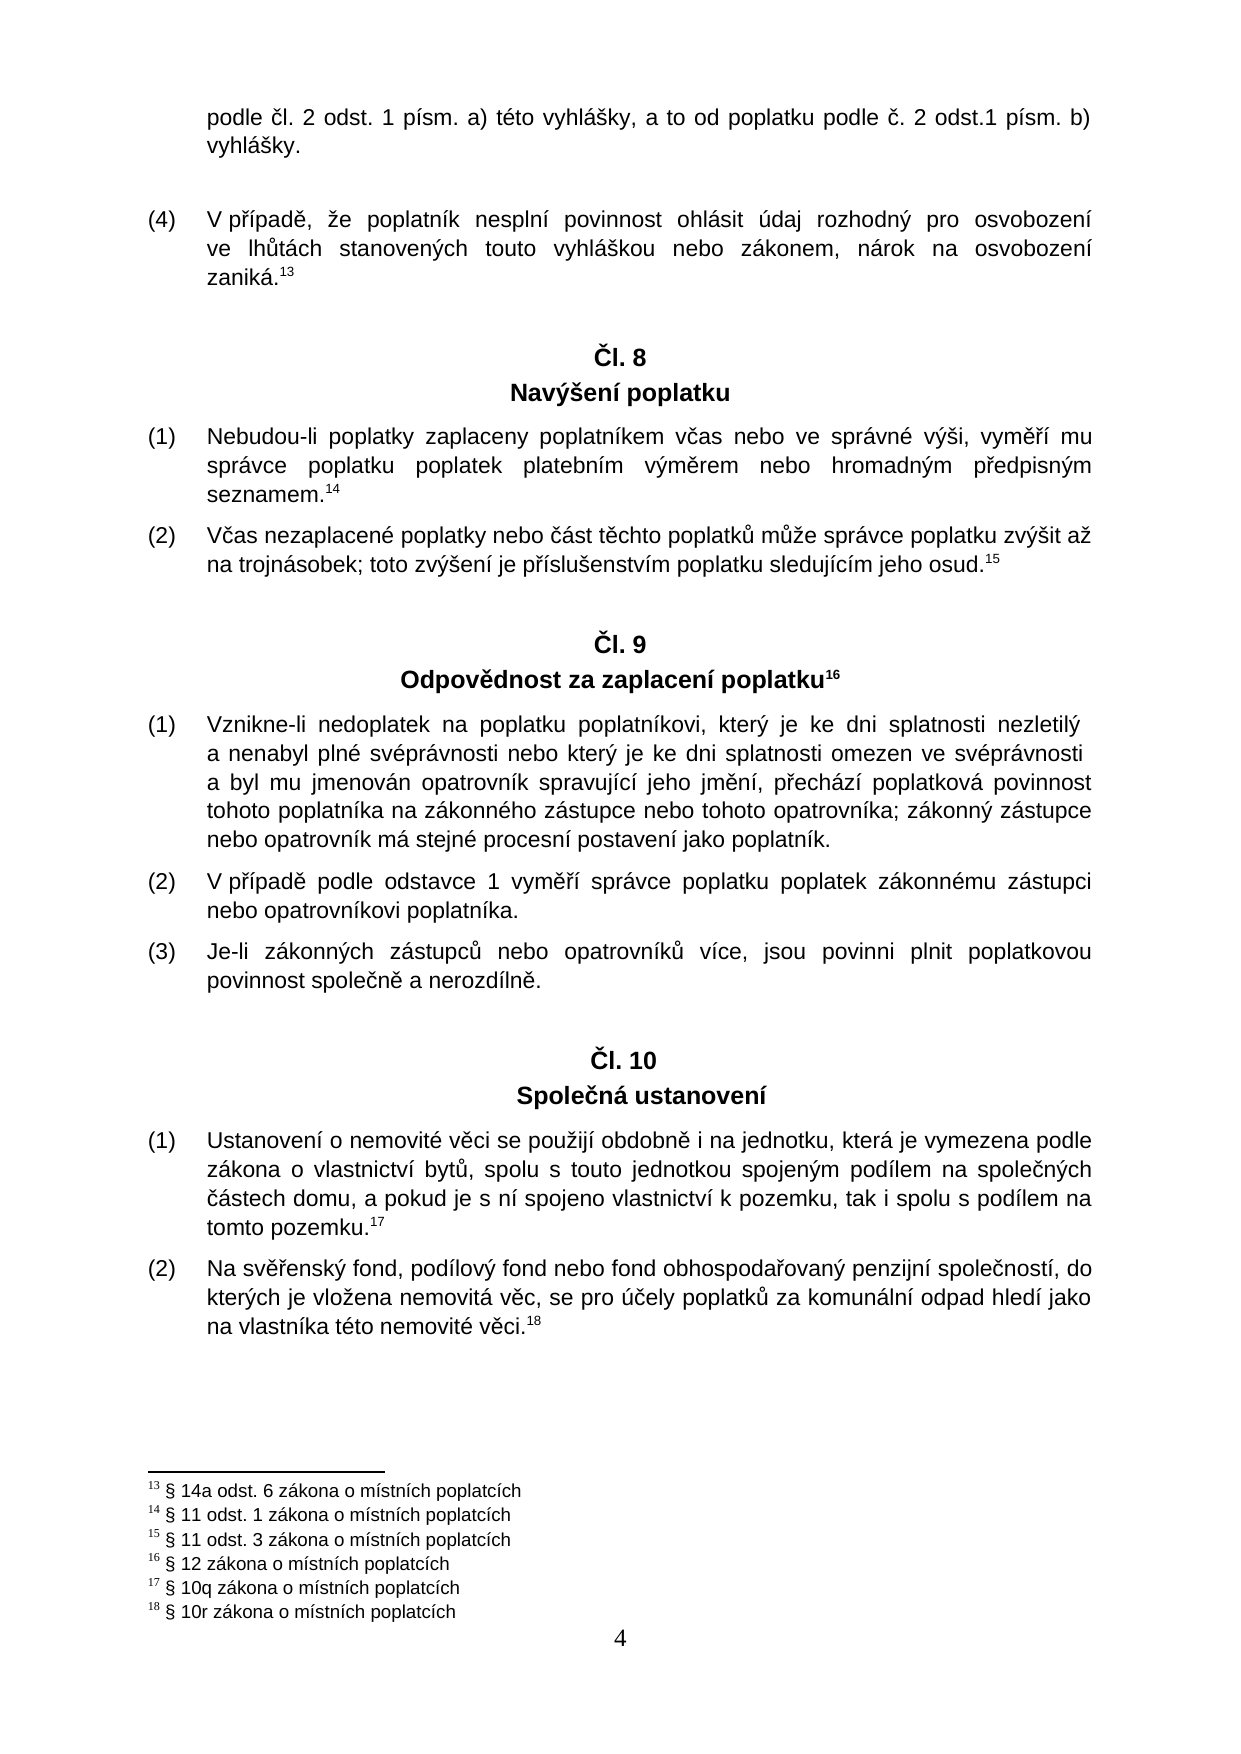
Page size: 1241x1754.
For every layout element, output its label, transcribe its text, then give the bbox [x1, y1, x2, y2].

text Navýšení poplatku [148, 377, 1093, 406]
text Čl. 9 [148, 630, 1093, 659]
text Čl. 10 [516, 1046, 1093, 1075]
list Nebudou-li poplatky zaplaceny poplatníkem včas nebo ve správné výši, vyměří mu správce poplatku poplatek platebním výměrem nebo hromadným předpisným seznamem. [148, 423, 1093, 507]
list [148, 103, 1093, 190]
list V případě podle odstavce 1 vyměří správce poplatku poplatek zákonnému zástupci nebo opatrovníkovi poplatníka. [148, 868, 1093, 923]
list Je-li zákonných zástupců nebo opatrovníků více, jsou povinni plnit poplatkovou povinnost společně a nerozdílně. [148, 938, 1093, 994]
list Ustanovení o nemovité věci se použijí obdobně i na jednotku, která je vymezena podle zákona o vlastnictví bytů, spolu s touto jednotkou spojeným podílem na společných částech domu, a pokud je s ní spojeno vlastnictví k pozemku, tak i spolu s podílem na tomto pozemku. [148, 1127, 1093, 1240]
list Včas nezaplacené poplatky nebo část těchto poplatků může správce poplatku zvýšit až na trojnásobek; toto zvýšení je příslušenstvím poplatku sledujícím jeho osud. [148, 522, 1093, 578]
list Na svěřenský fond, podílový fond nebo fond obhospodařovaný penzijní společností, do kterých je vložena nemovitá věc, se pro účely poplatků za komunální odpad hledí jako na vlastníka této nemovité věci. [148, 1255, 1093, 1339]
text Společná ustanovení [502, 1081, 1093, 1110]
text (4) V případě, že poplatník nesplní povinnost ohlásit údaj rozhodný pro osvobození ve lhůtách stanovených touto vyhláškou nebo zákonem, nárok na osvobození zaniká. [148, 206, 1093, 290]
list Vznikne-li nedoplatek na poplatku poplatníkovi, který je ke dni splatnosti nezletilý a nenabyl plné svéprávnosti nebo který je ke dni splatnosti omezen ve svéprávnosti a byl mu jmenován opatrovník spravující jeho jmění, přechází poplatková povinnost tohoto poplatníka na zákonného zástupce nebo tohoto opatrovníka; zákonný zástupce nebo opatrovník má stejné procesní postavení jako poplatník. [148, 711, 1093, 853]
text Odpovědnost za zaplacení poplatku [148, 665, 1093, 694]
text Čl. 8 [148, 342, 1093, 371]
